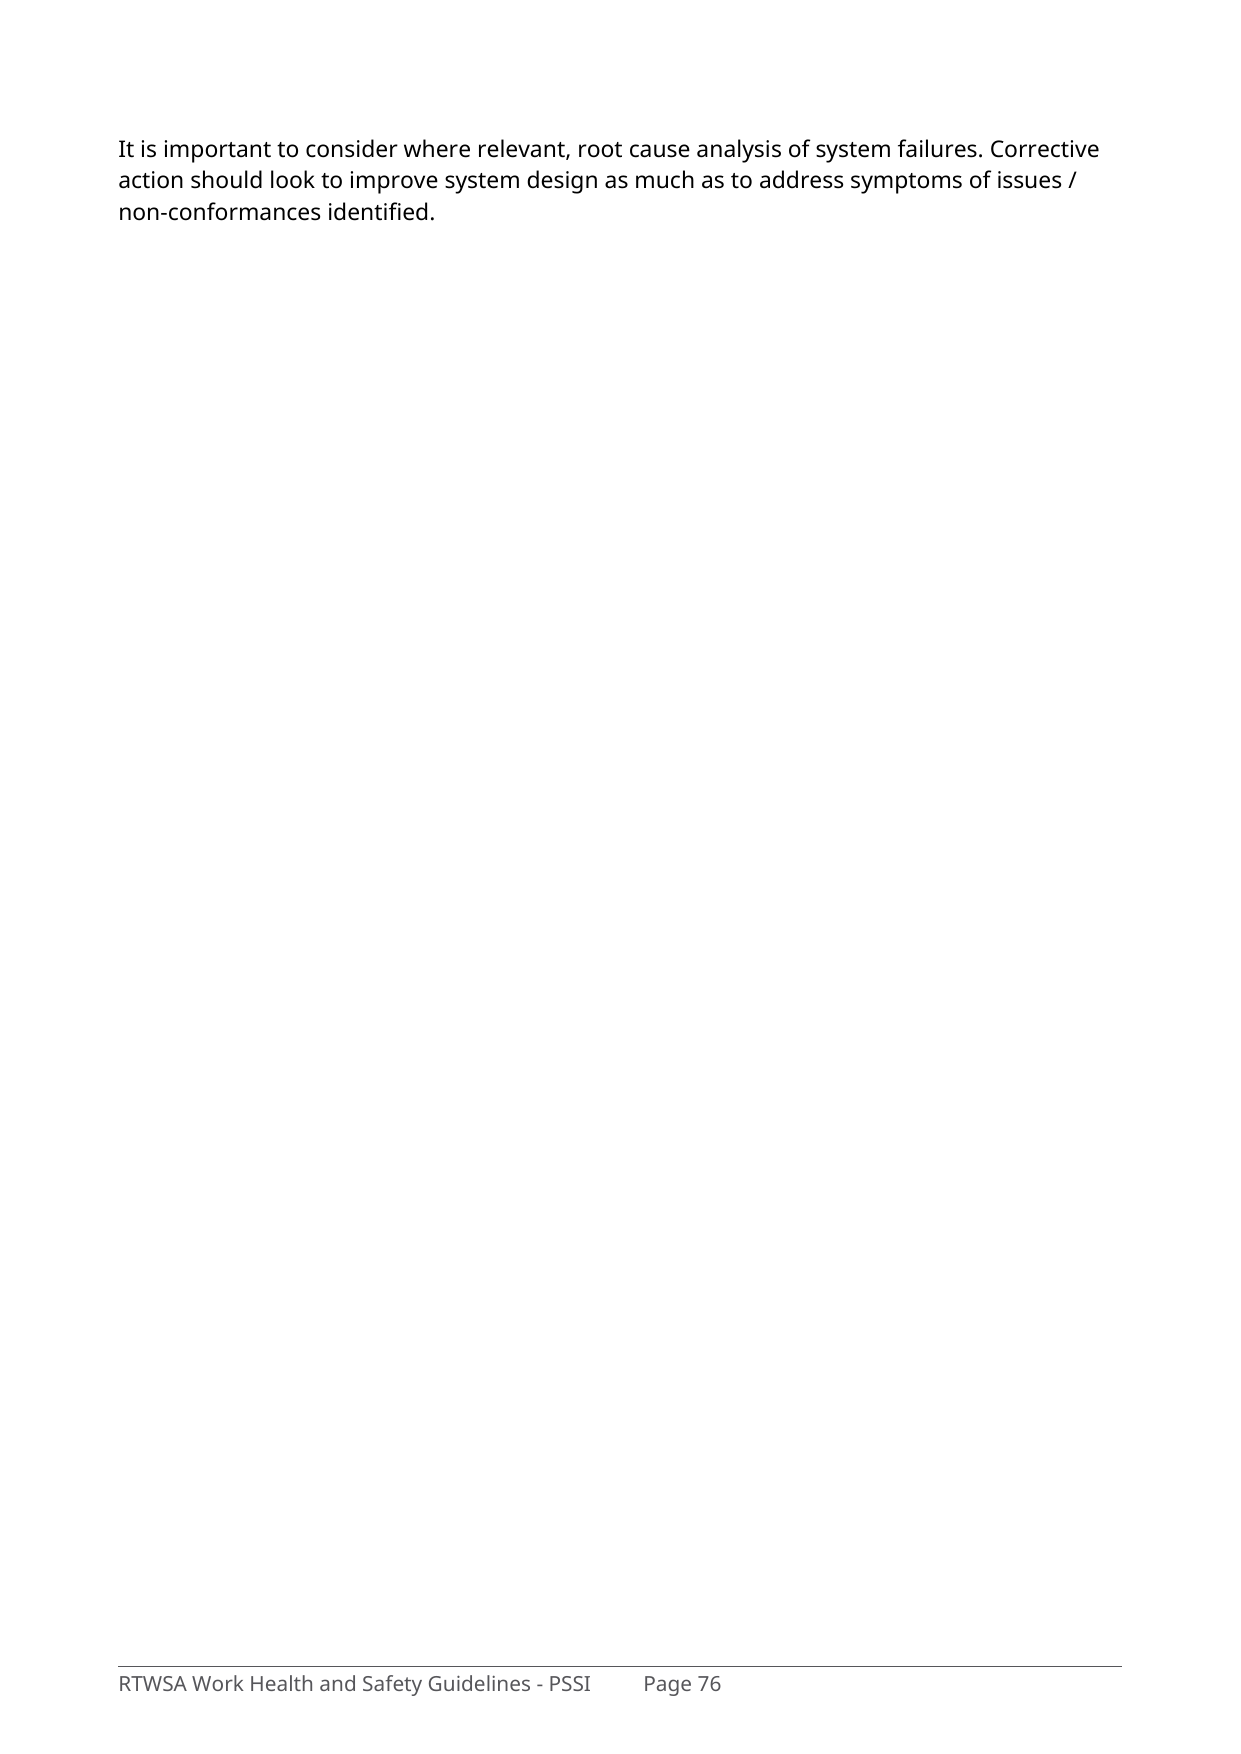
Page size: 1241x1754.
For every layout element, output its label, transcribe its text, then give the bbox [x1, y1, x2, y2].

text It is important to consider where relevant, root cause analysis of system failures. Corrective action should look to improve system design as much as to address symptoms of issues / non-conformances identified. [118, 133, 1122, 227]
